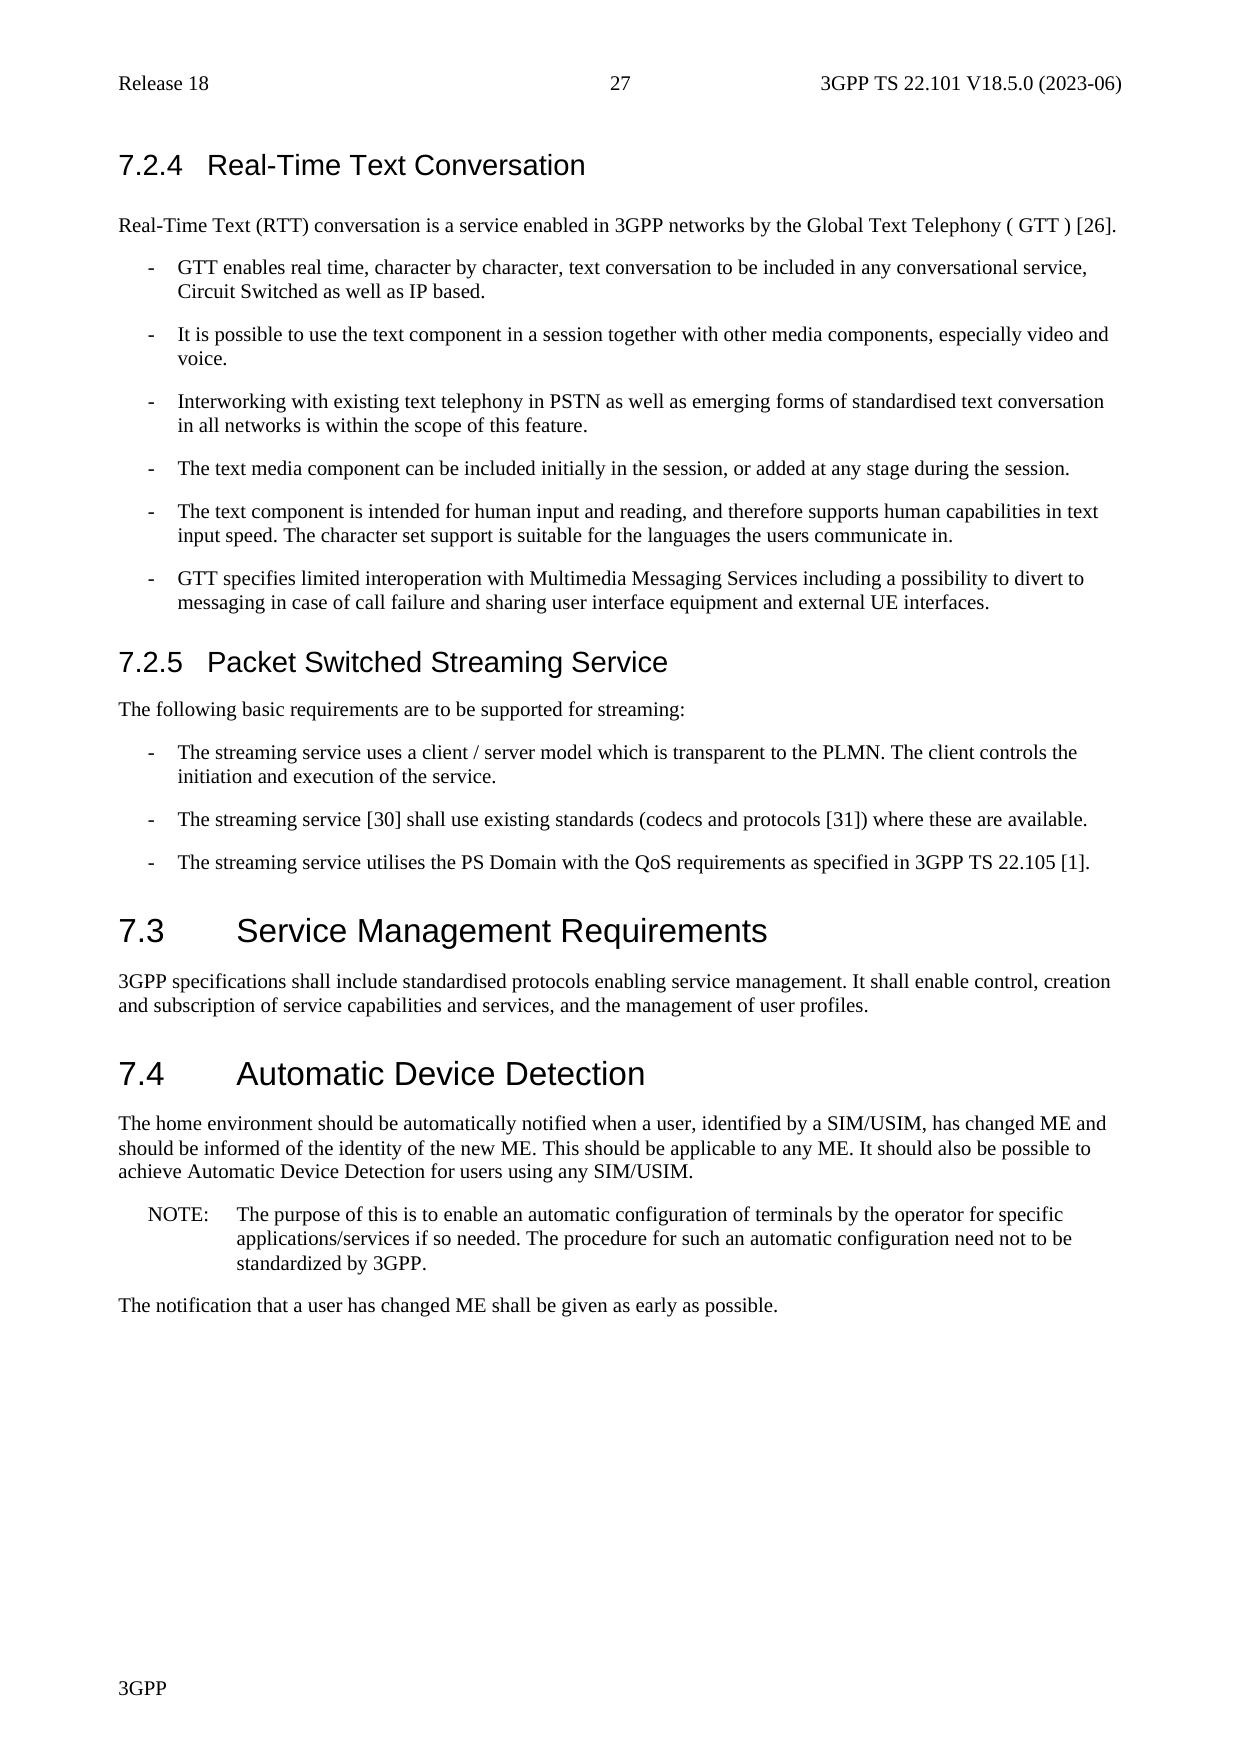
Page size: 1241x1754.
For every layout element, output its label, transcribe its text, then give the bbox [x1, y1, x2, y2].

subtitle 7.2.5 Packet Switched Streaming Service [118, 645, 1122, 678]
text - The text component is intended for human input and reading, and therefore supports human capabilities in text input speed. The character set support is suitable for the languages the users communicate in. [148, 499, 1122, 547]
text - The streaming service [30] shall use existing standards (codecs and protocols [31]) where these are available. [148, 807, 1122, 831]
text - The streaming service utilises the PS Domain with the QoS requirements as specified in 3GPP TS 22.105 [1]. [148, 850, 1122, 874]
text The following basic requirements are to be supported for streaming: [118, 697, 1122, 721]
text - GTT enables real time, character by character, text conversation to be included in any conversational service, Circuit Switched as well as IP based. [148, 255, 1122, 303]
text - It is possible to use the text component in a session together with other media components, especially video and voice. [148, 322, 1122, 370]
subtitle 7.3 Service Management Requirements [118, 911, 1122, 950]
text - The text media component can be included initially in the session, or added at any stage during the session. [148, 456, 1122, 480]
subtitle 7.4 Automatic Device Detection [118, 1054, 1122, 1093]
text - GTT specifies limited interoperation with Multimedia Messaging Services including a possibility to divert to messaging in case of call failure and sharing user interface equipment and external UE interfaces. [148, 566, 1122, 614]
text The home environment should be automatically notified when a user, identified by a SIM/USIM, has changed ME and should be rmed of the identity of the new ME. This should be applicable to any ME. It should also be possible to achieve Automatic Device Detection for users using any SIM/USIM. [118, 1111, 1122, 1183]
text - Interworking with existing text telephony in PSTN as well as emerging forms of standardised text conversation in all networks is within the scope of this feature. [148, 389, 1122, 437]
subtitle 7.2.4 Real-Time Text Conversation [118, 148, 1122, 181]
text 3GPP specifications shall include standardised protocols enabling service management. It shall enable control, creation and subscription of service capabilities and services, and the management of user profiles. [118, 968, 1122, 1017]
text The notification that a user has changed ME shall be given as early as possible. [118, 1293, 1122, 1317]
text Real-Time Text (RTT) conversation is a service enabled in 3GPP networks by the Global Text Telephony ( GTT ) [26]. [118, 212, 1122, 237]
text NOTE: The purpose of this is to enable an automatic configuration of terminals by the operator for specific applications/services if so needed. The procedure for such an automatic configuration need not to be standardized by 3GPP. [148, 1202, 1122, 1274]
text - The streaming service uses a client / server model which is transparent to the PLMN. The client controls the initiation and execution of the service. [148, 740, 1122, 788]
